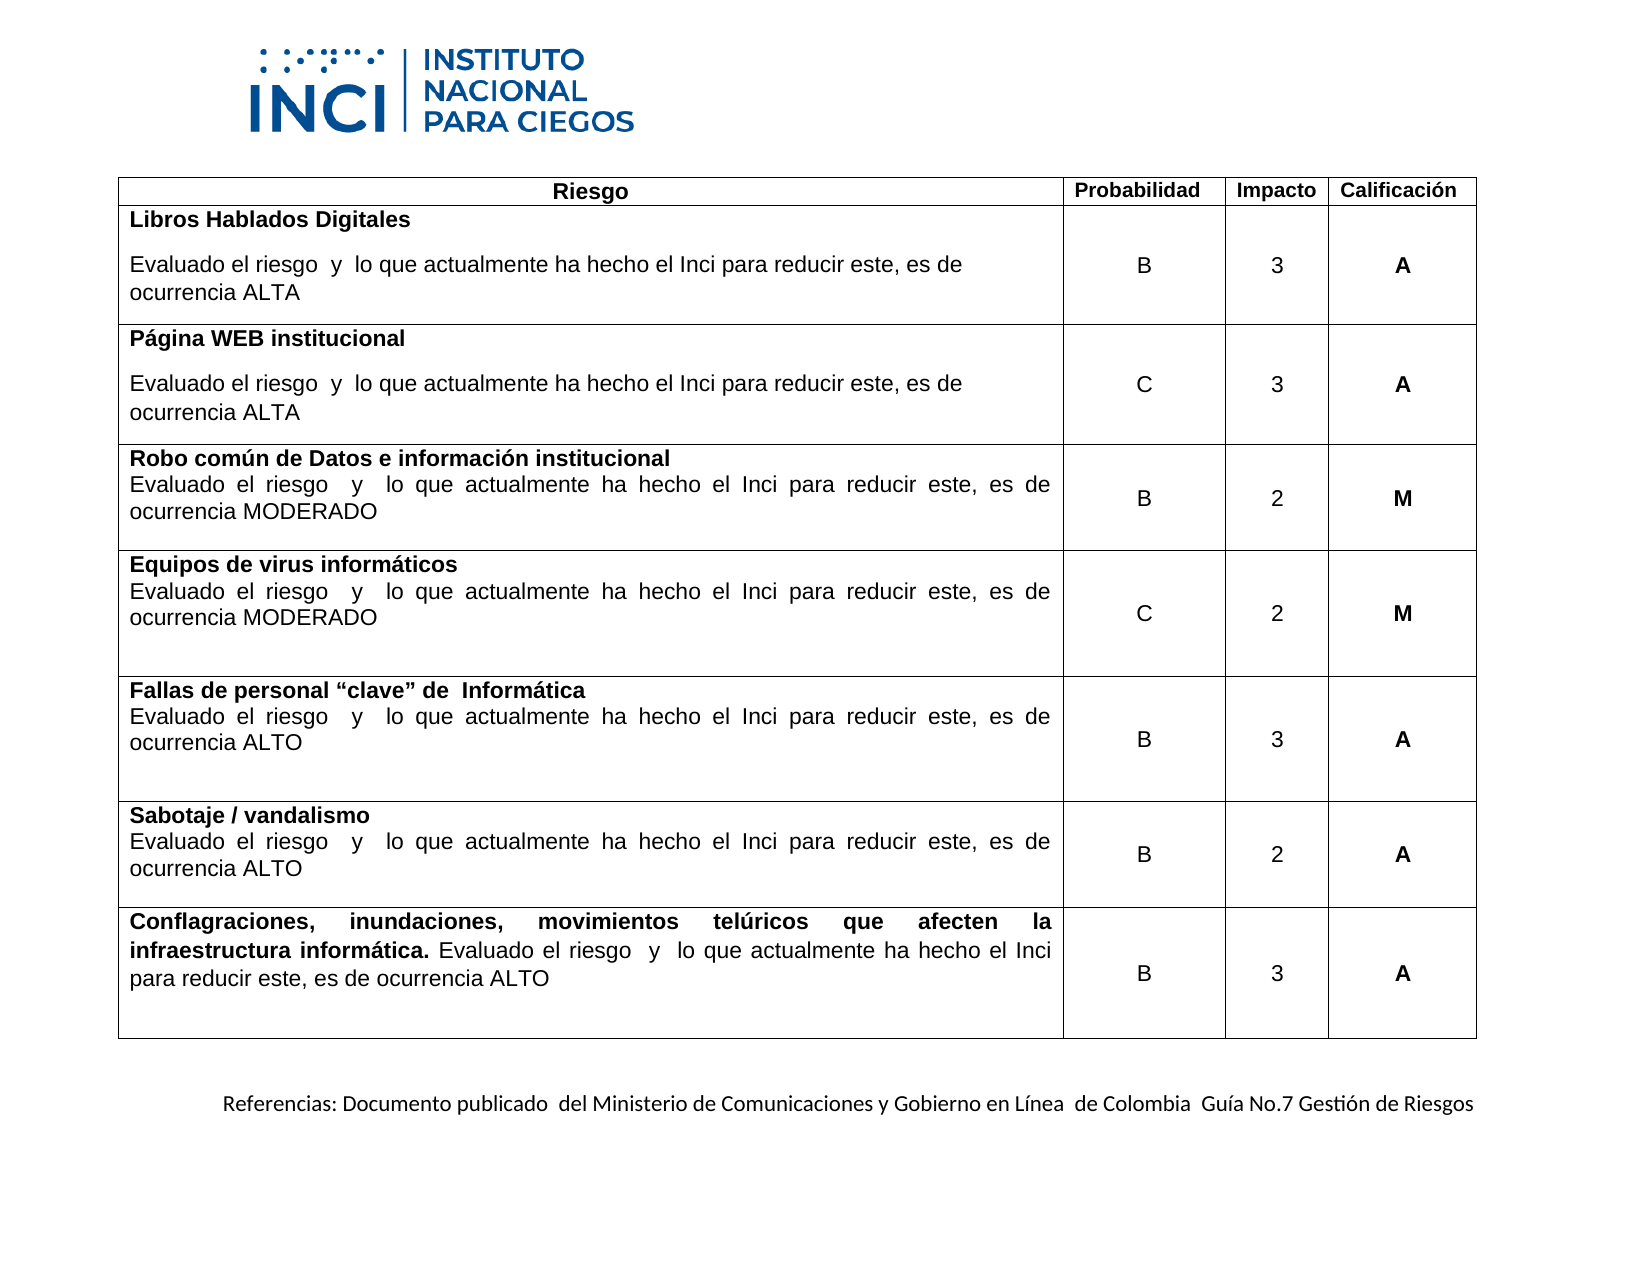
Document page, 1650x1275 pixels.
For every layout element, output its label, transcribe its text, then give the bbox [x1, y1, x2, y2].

table_cell A [1329, 908, 1476, 1038]
table_cell M [1329, 445, 1476, 550]
table_cell A [1329, 802, 1476, 907]
table_cell B [1064, 677, 1225, 801]
table_cell 3 [1226, 206, 1328, 324]
table_header Calificación [1329, 178, 1476, 204]
table_cell B [1064, 206, 1225, 324]
table_header Riesgo [119, 178, 1063, 204]
table_cell C [1064, 551, 1225, 676]
table_cell 2 [1226, 551, 1328, 676]
table_cell Equipos de virus informáticos Evaluado el riesgo y lo que actualmente ha hecho el Inci para reducir este, es de ocurrencia MODERADO [119, 551, 1063, 676]
table_cell B [1064, 445, 1225, 550]
table_cell M [1329, 551, 1476, 676]
table_header Impacto [1226, 178, 1328, 204]
table_cell Fallas de personal “clave” de Informática Evaluado el riesgo y lo que actualmente ha hecho el Inci para reducir este, es de ocurrencia ALTO [119, 677, 1063, 801]
table_cell Página WEB institucional Evaluado el riesgo y lo que actualmente ha hecho el Inci para reducir este, es de ocurrencia ALTA [119, 325, 1063, 444]
table_cell 3 [1226, 908, 1328, 1038]
table_cell C [1064, 325, 1225, 444]
table_cell Conflagraciones, inundaciones, movimientos telúricos que afecten la infraestructura informática. Evaluado el riesgo y lo que actualmente ha hecho el Inci para reducir este, es de ocurrencia ALTO [119, 908, 1063, 1038]
table_cell 3 [1226, 677, 1328, 801]
table_cell 2 [1226, 445, 1328, 550]
table_cell Sabotaje / vandalismo Evaluado el riesgo y lo que actualmente ha hecho el Inci para reducir este, es de ocurrencia ALTO [119, 802, 1063, 907]
table_cell A [1329, 677, 1476, 801]
table_cell 3 [1226, 325, 1328, 444]
table_header Probabilidad [1064, 178, 1225, 204]
table_cell B [1064, 908, 1225, 1038]
table_cell B [1064, 802, 1225, 907]
picture [147, 24, 1431, 136]
table_cell Robo común de Datos e información institucional Evaluado el riesgo y lo que actualmente ha hecho el Inci para reducir este, es de ocurrencia MODERADO [119, 445, 1063, 550]
table_cell 2 [1226, 802, 1328, 907]
table_cell A [1329, 325, 1476, 444]
table_cell Libros Hablados Digitales Evaluado el riesgo y lo que actualmente ha hecho el Inci para reducir este, es de ocurrencia ALTA [119, 206, 1063, 324]
table_cell A [1329, 206, 1476, 324]
